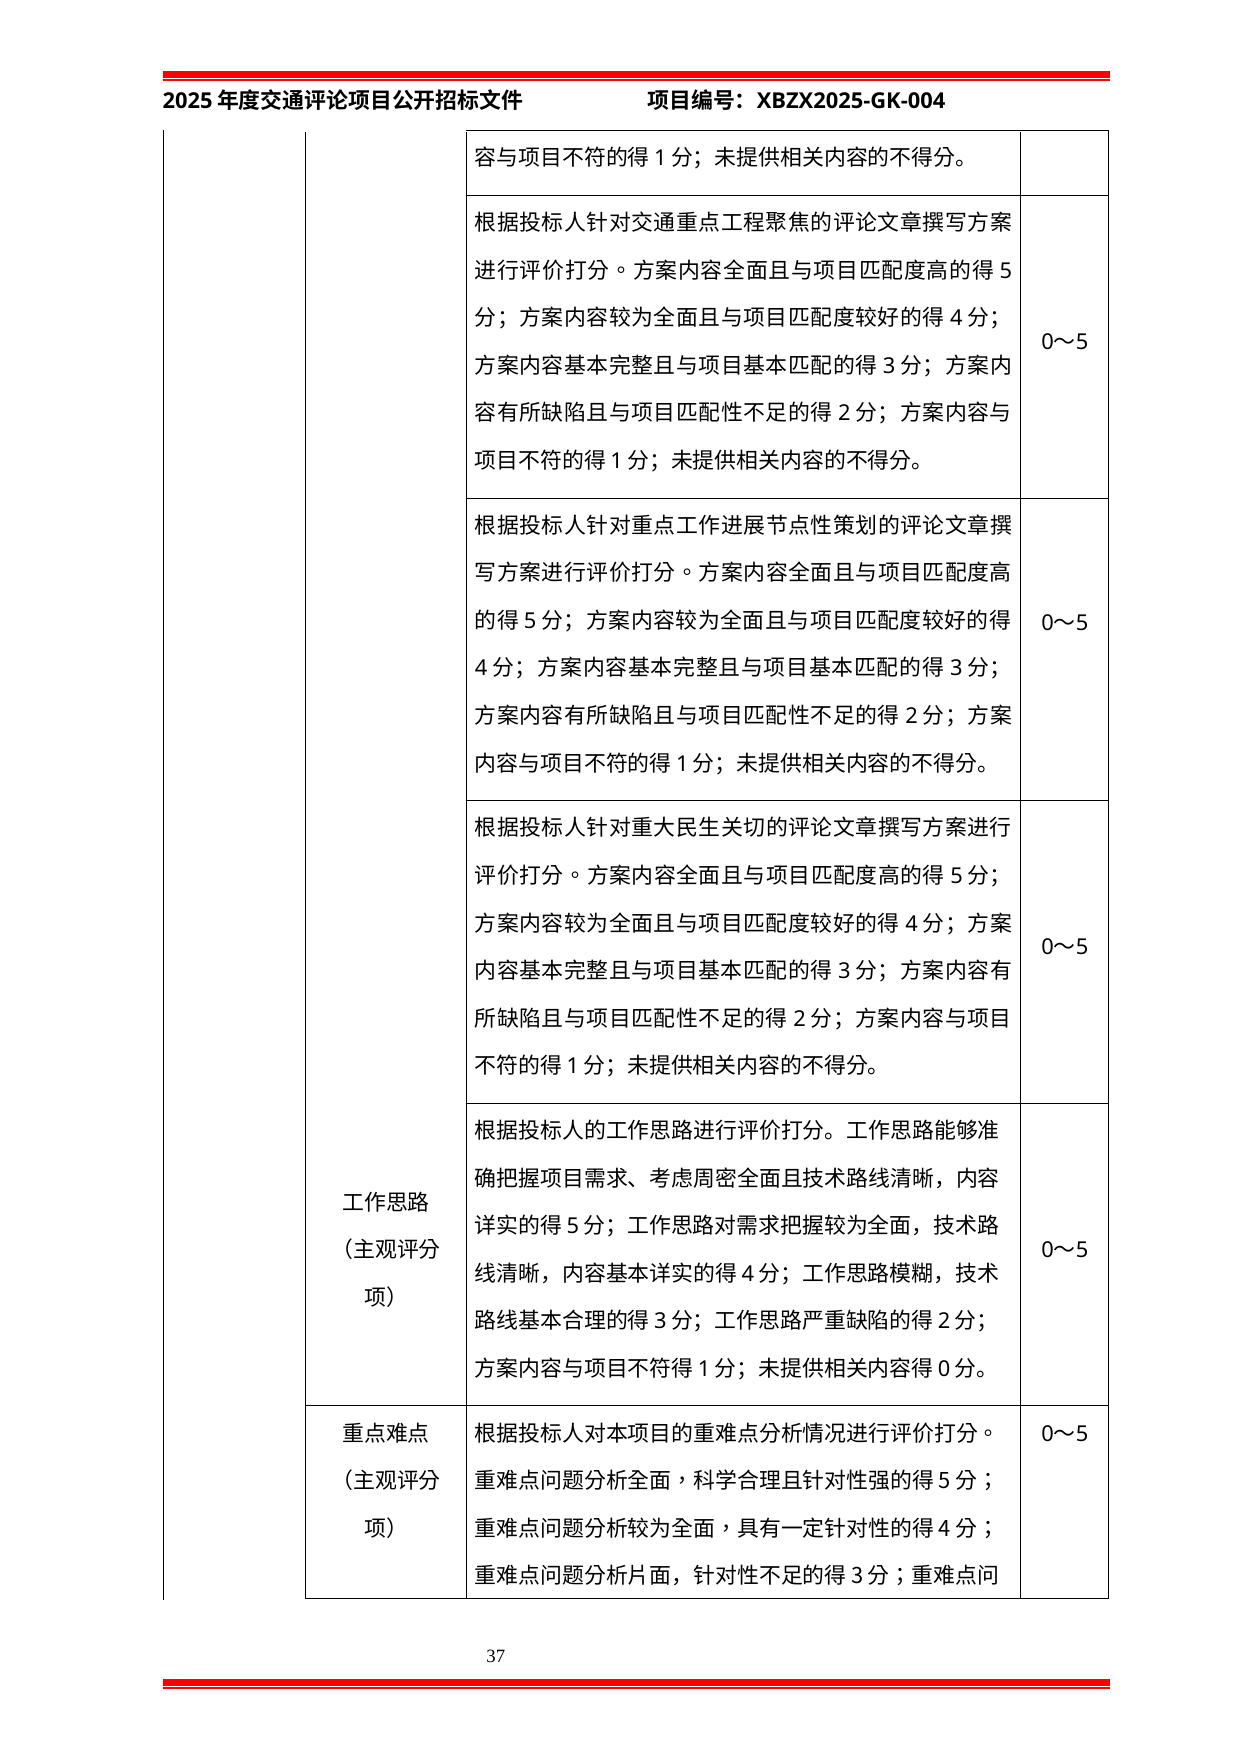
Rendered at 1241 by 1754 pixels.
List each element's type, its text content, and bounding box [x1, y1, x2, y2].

table_cell 重点难点 （主观评分项） [306, 1406, 466, 1598]
table_cell 0～5 [1020, 131, 1108, 195]
table_cell 0～5 [1021, 801, 1108, 1103]
table_cell 0～5 [1021, 499, 1108, 800]
table_cell 0～5 [1021, 196, 1108, 497]
table_cell 根据投标人针对交通重点工程聚焦的评论文章撰写方案进行评价打分。方案内容全面且与项目匹配度高的得5分；方案内容较为全面且与项目匹配度较好的得4分；方案内容基本完整且与项目基本匹配的得3分；方案内容有所缺陷且与项目匹配性不足的得2分；方案内容与项目不符的得1分；未提供相关内容的不得分。 [467, 196, 1020, 497]
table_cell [467, 1406, 1020, 1598]
table_cell 工作思路 （主观评分项） [306, 1105, 466, 1405]
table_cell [467, 131, 1020, 195]
table_cell 根据投标人针对重点工作进展节点性策划的评论文章撰写方案进行评价打分。方案内容全面且与项目匹配度高的得5分；方案内容较为全面且与项目匹配度较好的得4分；方案内容基本完整且与项目基本匹配的得3分；方案内容有所缺陷且与项目匹配性不足的得2分；方案内容与项目不符的得1分；未提供相关内容的不得分。 [467, 499, 1020, 800]
table_cell 根据投标人的工作思路进行评价打分。工作思路能够准确把握项目需求、考虑周密全面且技术路线清晰，内容详实的得5分；工作思路对需求把握较为全面，技术路线清晰，内容基本详实的得4分；工作思路模糊，技术路线基本合理的得3分；工作思路严重缺陷的得2分；方案内容与项目不符得1分；未提供相关内容得0分。 [467, 1104, 1020, 1405]
table_cell 0～5 [1021, 1406, 1108, 1598]
table_cell 0～5 [1021, 1104, 1108, 1405]
table_cell 根据投标人针对重大民生关切的评论文章撰写方案进行评价打分。方案内容全面且与项目匹配度高的得5分；方案内容较为全面且与项目匹配度较好的得4分；方案内容基本完整且与项目基本匹配的得3分；方案内容有所缺陷且与项目匹配性不足的得2分；方案内容与项目不符的得1分；未提供相关内容的不得分。 [467, 801, 1020, 1103]
